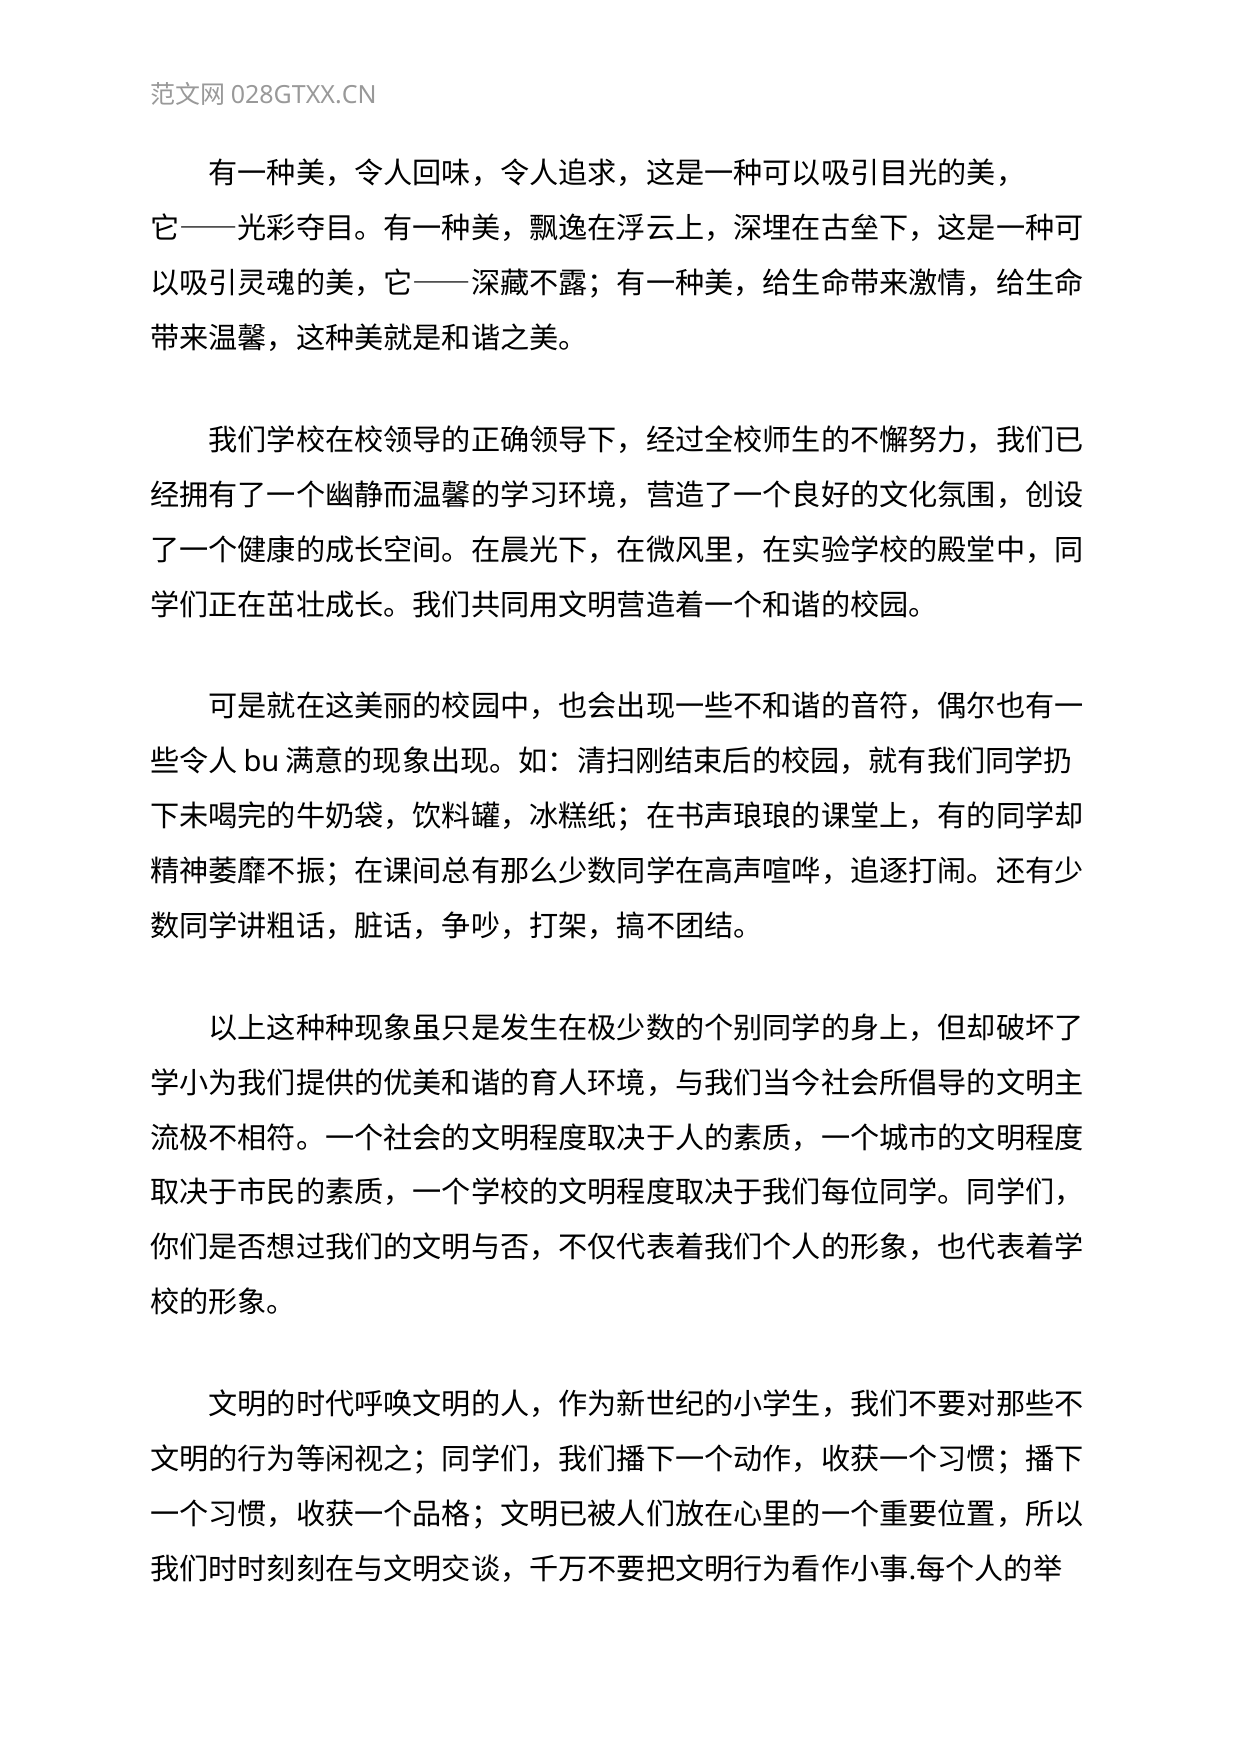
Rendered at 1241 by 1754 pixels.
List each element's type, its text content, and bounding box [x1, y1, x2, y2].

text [150, 1381, 1090, 1588]
text 可是就在这美丽的校园中，也会出现一些不和谐的音符，偶尔也有一些令人bu满意的现象出现。如：清扫刚结束后的校园，就有我们同学扔下未喝完的牛奶袋，饮料罐，冰糕纸；在书声琅琅的课堂上，有的同学却精神萎靡不振；在课间总有那么少数同学在高声喧哗，追逐打闹。还有少数同学讲粗话，脏话，争吵，打架，搞不团结。 [150, 683, 1090, 945]
text 我们学校在校领导的正确领导下，经过全校师生的不懈努力，我们已经拥有了一个幽静而温馨的学习环境，营造了一个良好的文化氛围，创设了一个健康的成长空间。在晨光下，在微风里，在实验学校的殿堂中，同学们正在茁壮成长。我们共同用文明营造着一个和谐的校园。 [150, 416, 1090, 623]
text 以上这种种现象虽只是发生在极少数的个别同学的身上，但却破坏了学小为我们提供的优美和谐的育人环境，与我们当今社会所倡导的文明主流极不相符。一个社会的文明程度取决于人的素质，一个城市的文明程度取决于市民的素质，一个学校的文明程度取决于我们每位同学。同学们，你们是否想过我们的文明与否，不仅代表着我们个人的形象，也代表着学校的形象。 [150, 1004, 1090, 1321]
text 有一种美，令人回味，令人追求，这是一种可以吸引目光的美，它――光彩夺目。有一种美，飘逸在浮云上，深埋在古垒下，这是一种可以吸引灵魂的美，它――深藏不露；有一种美，给生命带来激情，给生命带来温馨，这种美就是和谐之美。 [150, 150, 1090, 357]
